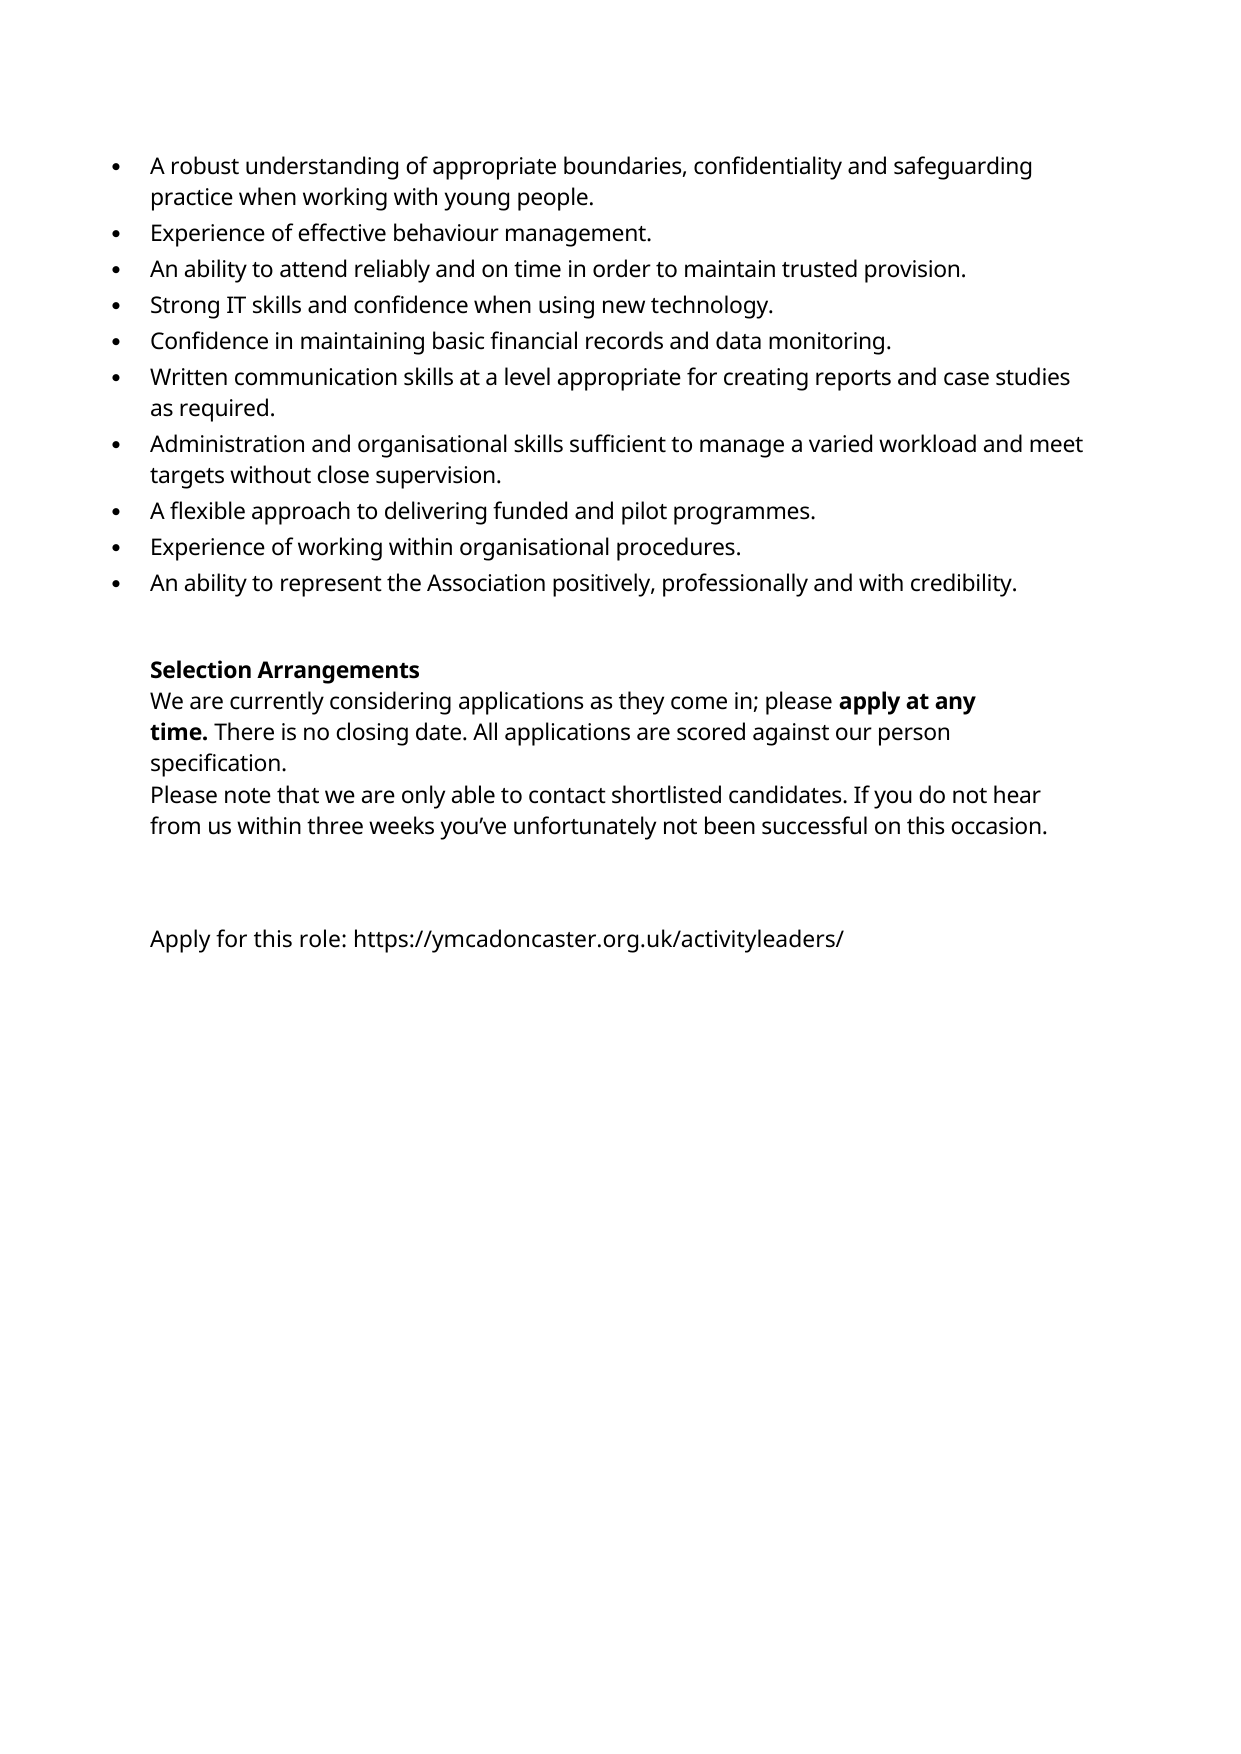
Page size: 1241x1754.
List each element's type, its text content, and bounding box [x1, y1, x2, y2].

text We are currently considering applications as they come in; please apply at any time. There is no closing date. All applications are scored against our person specification. [150, 685, 1090, 778]
list Experience of effective behaviour management. [112, 217, 1090, 248]
list A flexible approach to delivering funded and pilot programmes. [112, 495, 1090, 527]
list An ability to attend reliably and on time in order to maintain trusted provision. [112, 253, 1090, 284]
text Selection Arrangements [150, 653, 1090, 685]
list Written communication skills at a level appropriate for creating reports and case studies as required. [112, 361, 1090, 423]
list Administration and organisational skills sufficient to manage a varied workload and meet targets without close supervision. [112, 428, 1090, 491]
list Strong IT skills and confidence when using new technology. [112, 289, 1090, 320]
text Apply for this role: https://ymcadoncaster.org.uk/activityleaders/ [150, 923, 1090, 954]
list Experience of working within organisational procedures. [112, 531, 1090, 562]
list Confidence in maintaining basic financial records and data monitoring. [112, 325, 1090, 356]
list A robust understanding of appropriate boundaries, confidentiality and safeguarding practice when working with young people. [112, 150, 1090, 212]
list An ability to represent the Association positively, professionally and with credibility. [112, 567, 1090, 598]
text Please note that we are only able to contact shortlisted candidates. If you do not hear from us within three weeks you’ve unfortunately not been successful on this occasion. [150, 778, 1090, 841]
